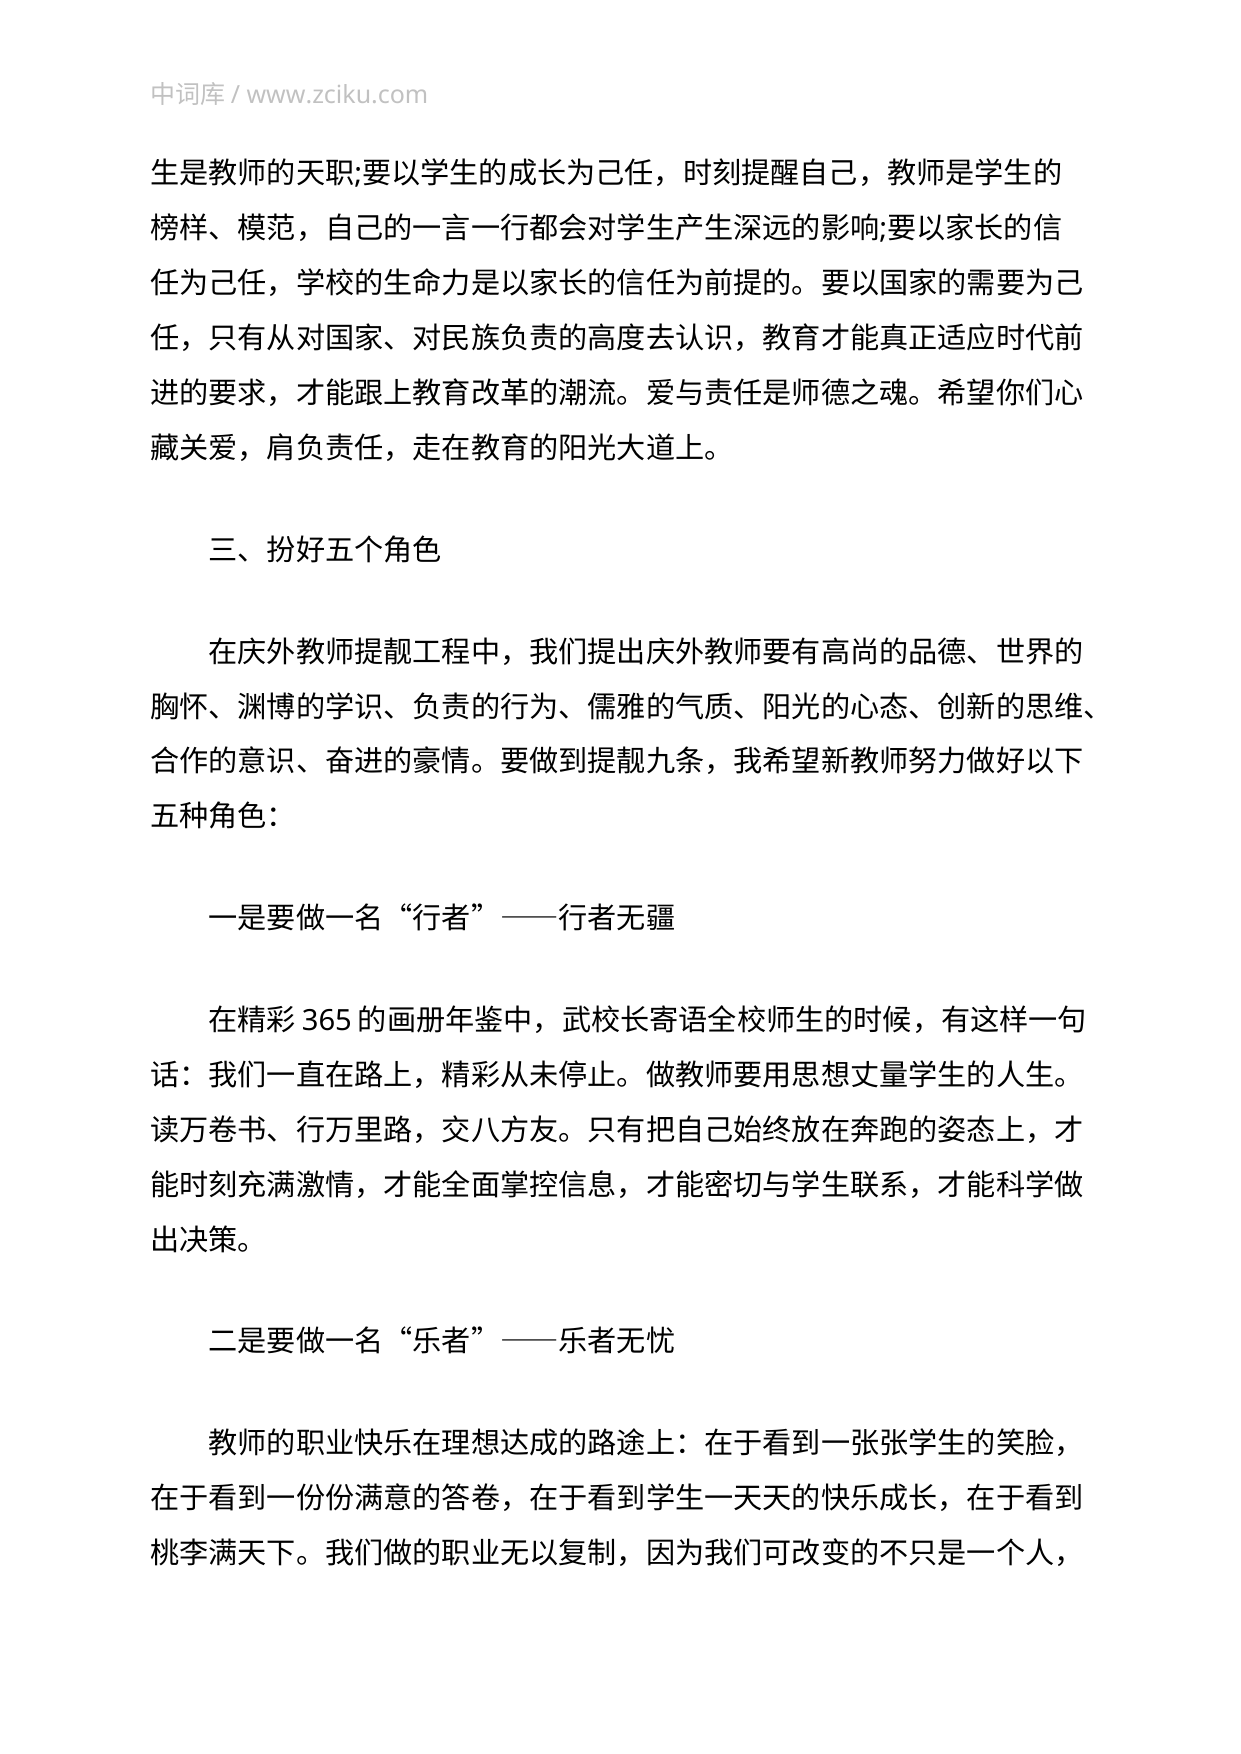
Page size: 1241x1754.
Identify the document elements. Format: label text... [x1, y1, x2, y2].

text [150, 150, 1090, 467]
text 三、扮好五个角色 [150, 526, 1090, 569]
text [150, 1420, 1090, 1572]
text 二是要做一名“乐者”——乐者无忧 [150, 1318, 1090, 1360]
text 在庆外教师提靓工程中，我们提出庆外教师要有高尚的品德、世界的胸怀、渊博的学识、负责的行为、儒雅的气质、阳光的心态、创新的思维、合作的意识、奋进的豪情。要做到提靓九条，我希望新教师努力做好以下五种角色： [150, 628, 1090, 835]
text 一是要做一名“行者”——行者无疆 [150, 895, 1090, 937]
text 在精彩365的画册年鉴中，武校长寄语全校师生的时候，有这样一句话：我们一直在路上，精彩从未停止。做教师要用思想丈量学生的人生。读万卷书、行万里路，交八方友。只有把自己始终放在奔跑的姿态上，才能时刻充满激情，才能全面掌控信息，才能密切与学生联系，才能科学做出决策。 [150, 996, 1090, 1258]
